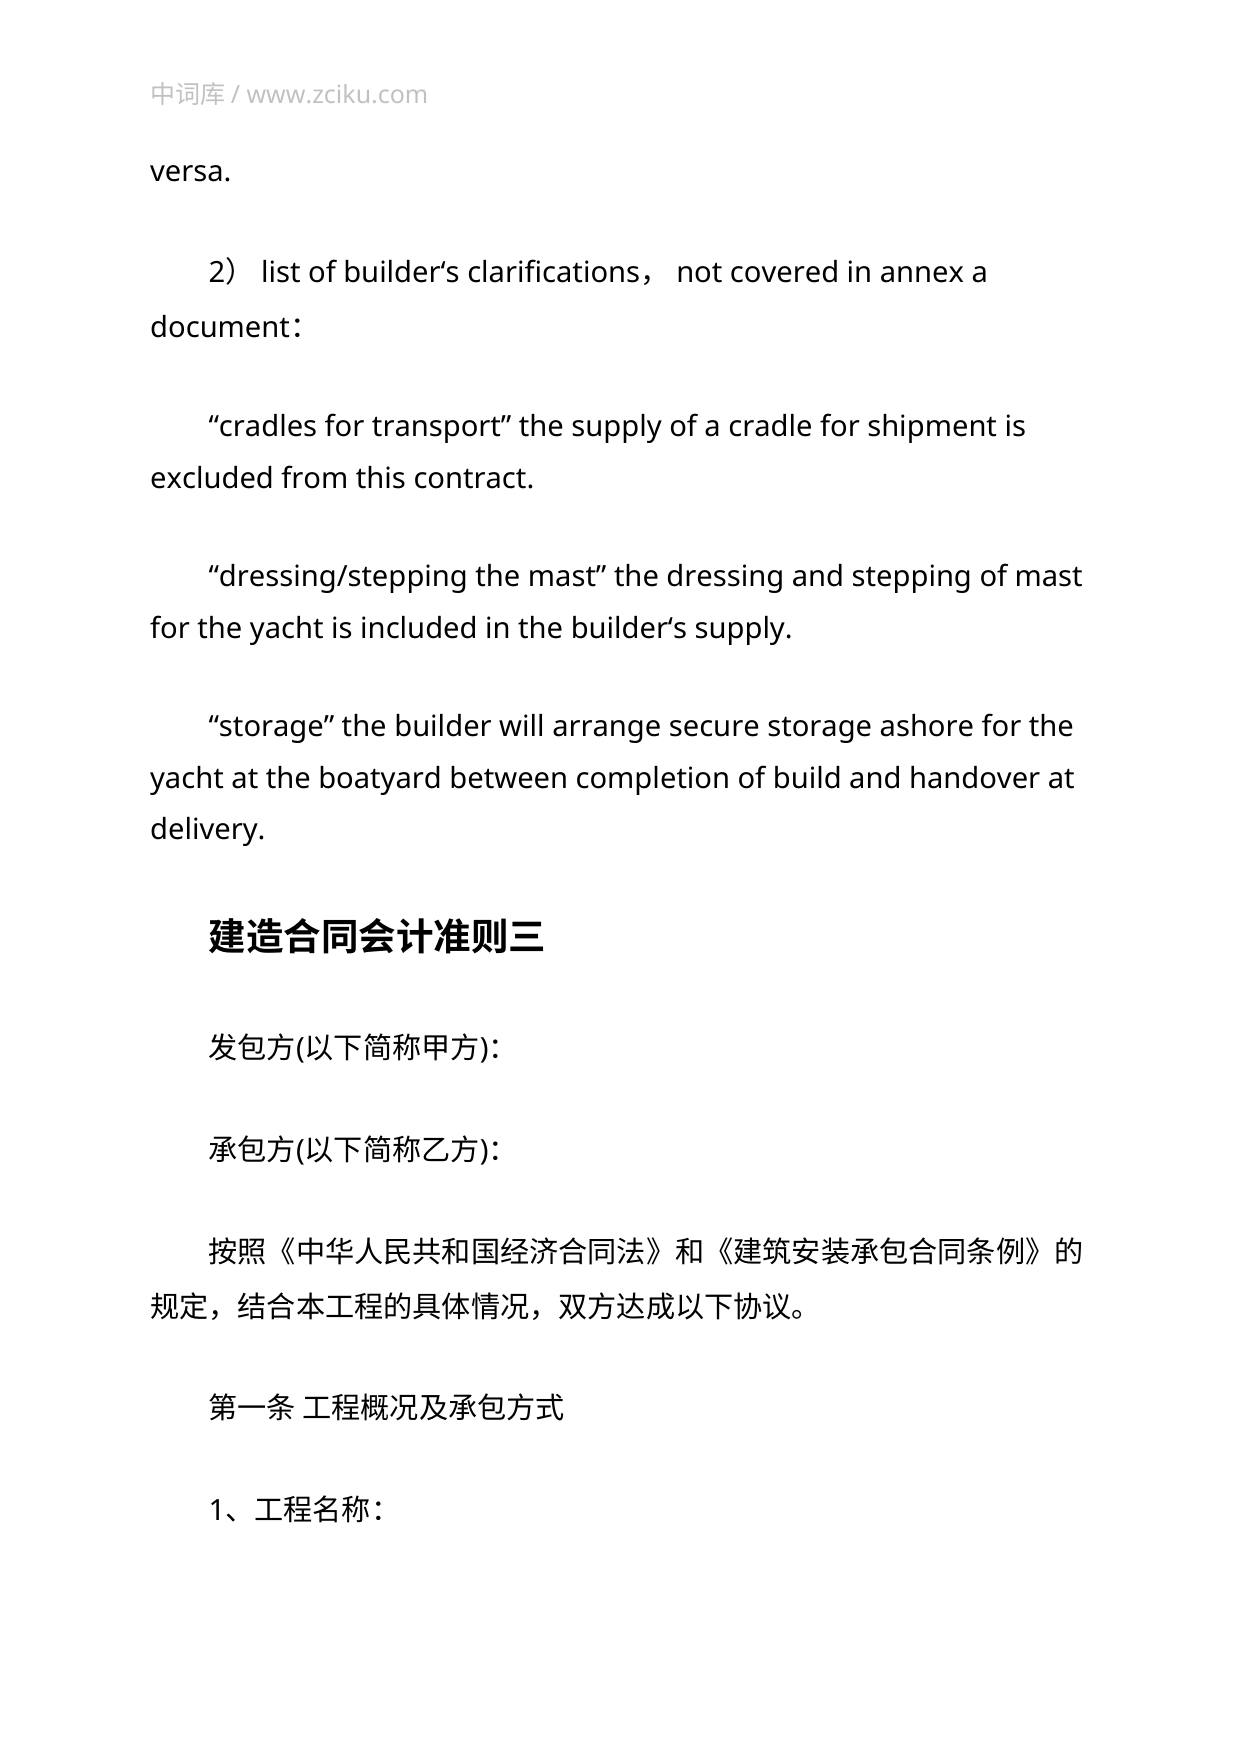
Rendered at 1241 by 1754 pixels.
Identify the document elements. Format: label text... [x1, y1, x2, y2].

text “cradles for transport” the supply of a cradle for shipment is excluded from this contract. [150, 405, 1090, 497]
text 发包方(以下简称甲方)： [150, 1024, 1090, 1067]
text 建造合同会计准则三 [150, 907, 1090, 961]
text 1、工程名称： [150, 1487, 1090, 1529]
text 按照《中华人民共和国经济合同法》和《建筑安装承包合同条例》的规定，结合本工程的具体情况，双方达成以下协议。 [150, 1228, 1090, 1326]
text 2） list of builder‘s clarifications， not covered in annex a document： [150, 248, 1090, 346]
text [150, 150, 1090, 190]
text 第一条 工程概况及承包方式 [150, 1385, 1090, 1427]
text “dressing/stepping the mast” the dressing and stepping of mast for the yacht is included in the builder‘s supply. [150, 555, 1090, 647]
text “storage” the builder will arrange secure storage ashore for the yacht at the boatyard between completion of build and handover at delivery. [150, 705, 1090, 848]
text 承包方(以下简称乙方)： [150, 1126, 1090, 1169]
